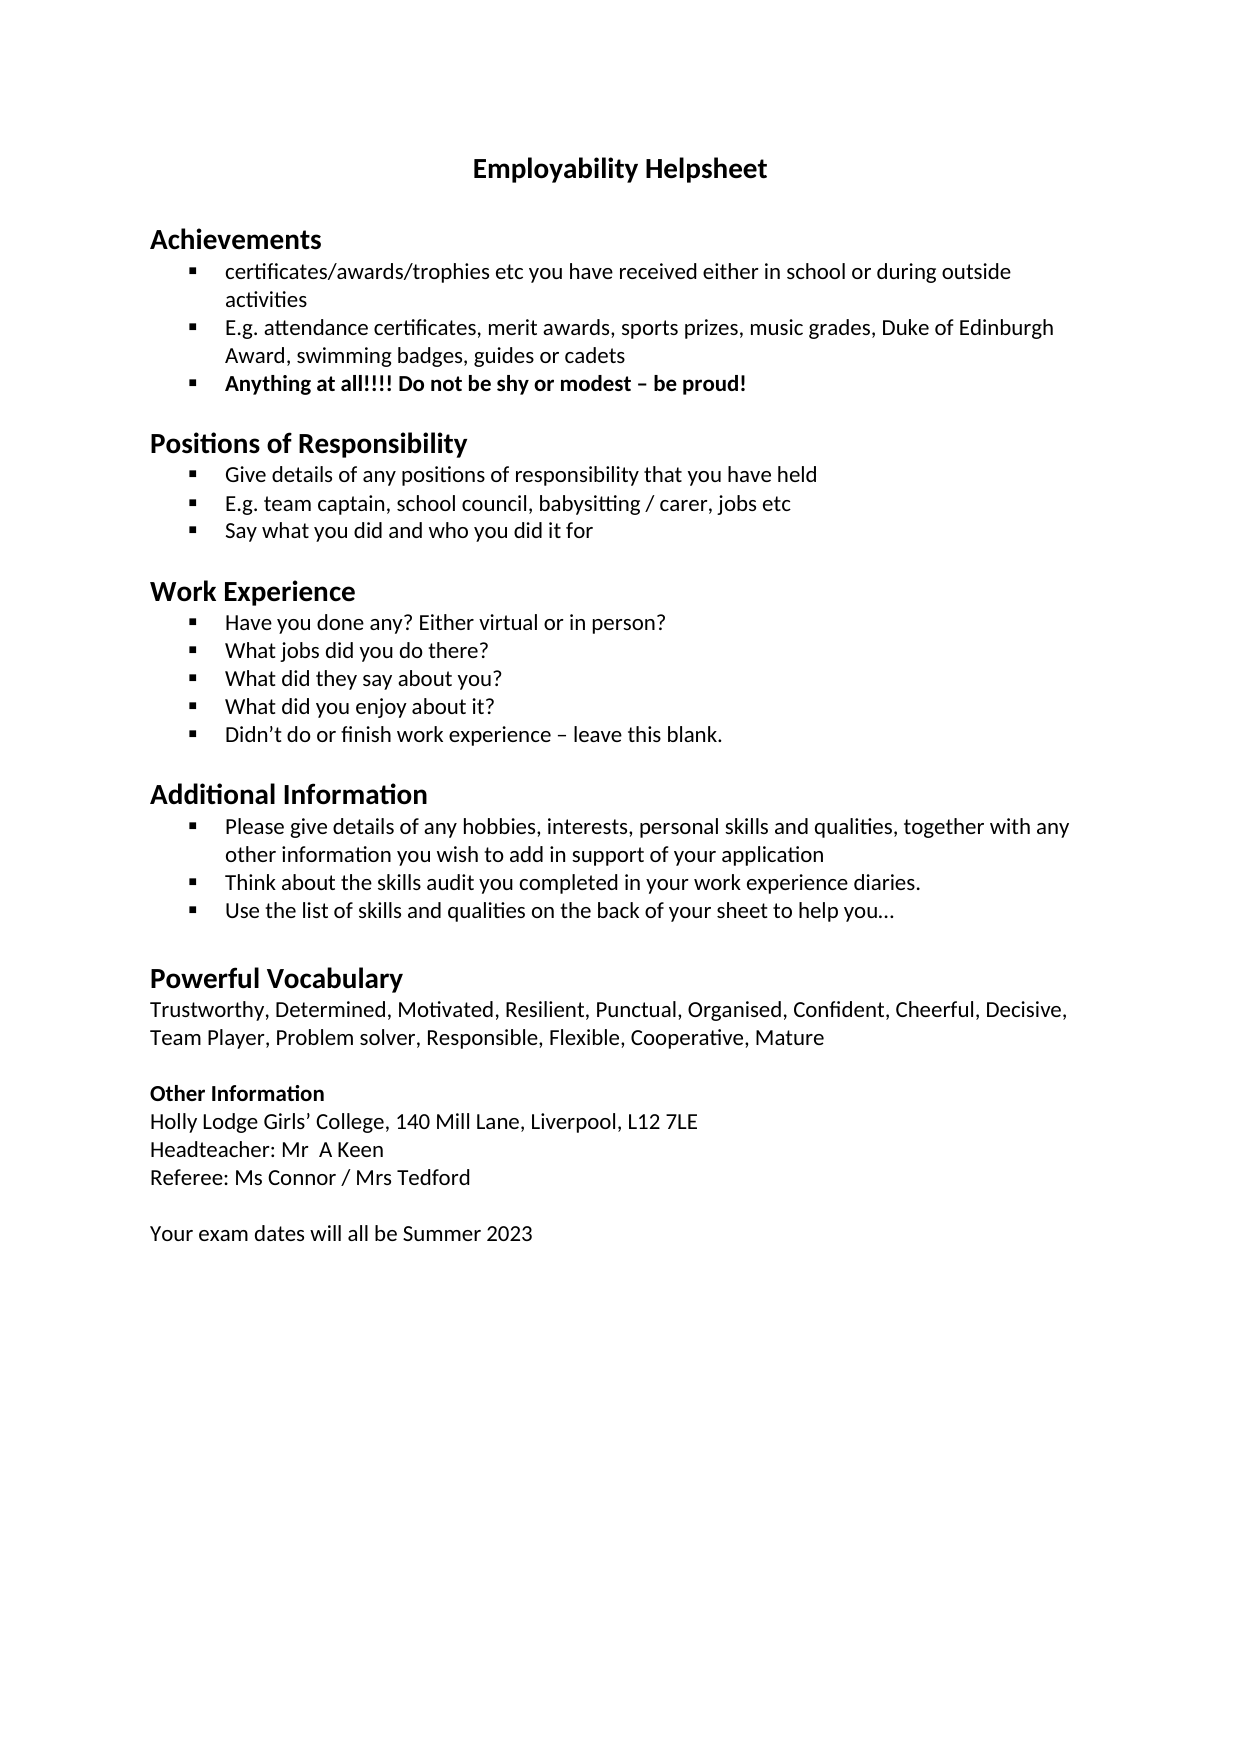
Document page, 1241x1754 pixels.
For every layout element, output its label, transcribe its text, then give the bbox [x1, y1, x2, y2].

text Powerful Vocabulary [150, 960, 1090, 995]
list Think about the skills audit you completed in your work experience diaries. [187, 868, 1090, 896]
list certificates/awards/trophies etc you have received either in school or during outside activities [187, 257, 1090, 313]
text Holly Lodge Girls’ College, 140 Mill Lane, Liverpool, L12 7LE [150, 1107, 1090, 1136]
text Your exam dates will all be Summer 2023 [150, 1219, 1090, 1248]
list What did you enjoy about it? [187, 692, 1090, 720]
list Say what you did and who you did it for [187, 517, 1090, 545]
text Achievements [150, 221, 1090, 257]
list Please give details of any hobbies, interests, personal skills and qualities, together with any other information you wish to add in support of your application [187, 812, 1090, 868]
text Additional Information [150, 776, 1090, 812]
list What jobs did you do there? [187, 636, 1090, 664]
text Other Information [150, 1079, 1090, 1107]
text Employability Helpsheet [150, 150, 1090, 186]
text Headteacher: Mr A Keen [150, 1136, 1090, 1163]
text Work Experience [150, 573, 1090, 608]
text Trustworthy, Determined, Motivated, Resilient, Punctual, Organised, Confident, Cheerful, Decisive, Team Player, Problem solver, Responsible, Flexible, Cooperative, Mature [150, 995, 1090, 1051]
list Have you done any? Either virtual or in person? [187, 608, 1090, 636]
list Give details of any positions of responsibility that you have held [187, 461, 1090, 489]
list What did they say about you? [187, 664, 1090, 692]
list Didn’t do or finish work experience – leave this blank. [187, 720, 1090, 748]
list E.g. attendance certificates, merit awards, sports prizes, music grades, Duke of Edinburgh Award, swimming badges, guides or cadets [187, 313, 1090, 369]
list E.g. team captain, school council, babysitting / carer, jobs etc [187, 489, 1090, 517]
list Anything at all!!!! Do not be shy or modest – be proud! [187, 369, 1090, 397]
list Use the list of skills and qualities on the back of your sheet to help you… [187, 896, 1090, 924]
text Referee: Ms Connor / Mrs Tedford [150, 1163, 1090, 1192]
text Positions of Responsibility [150, 425, 1090, 461]
